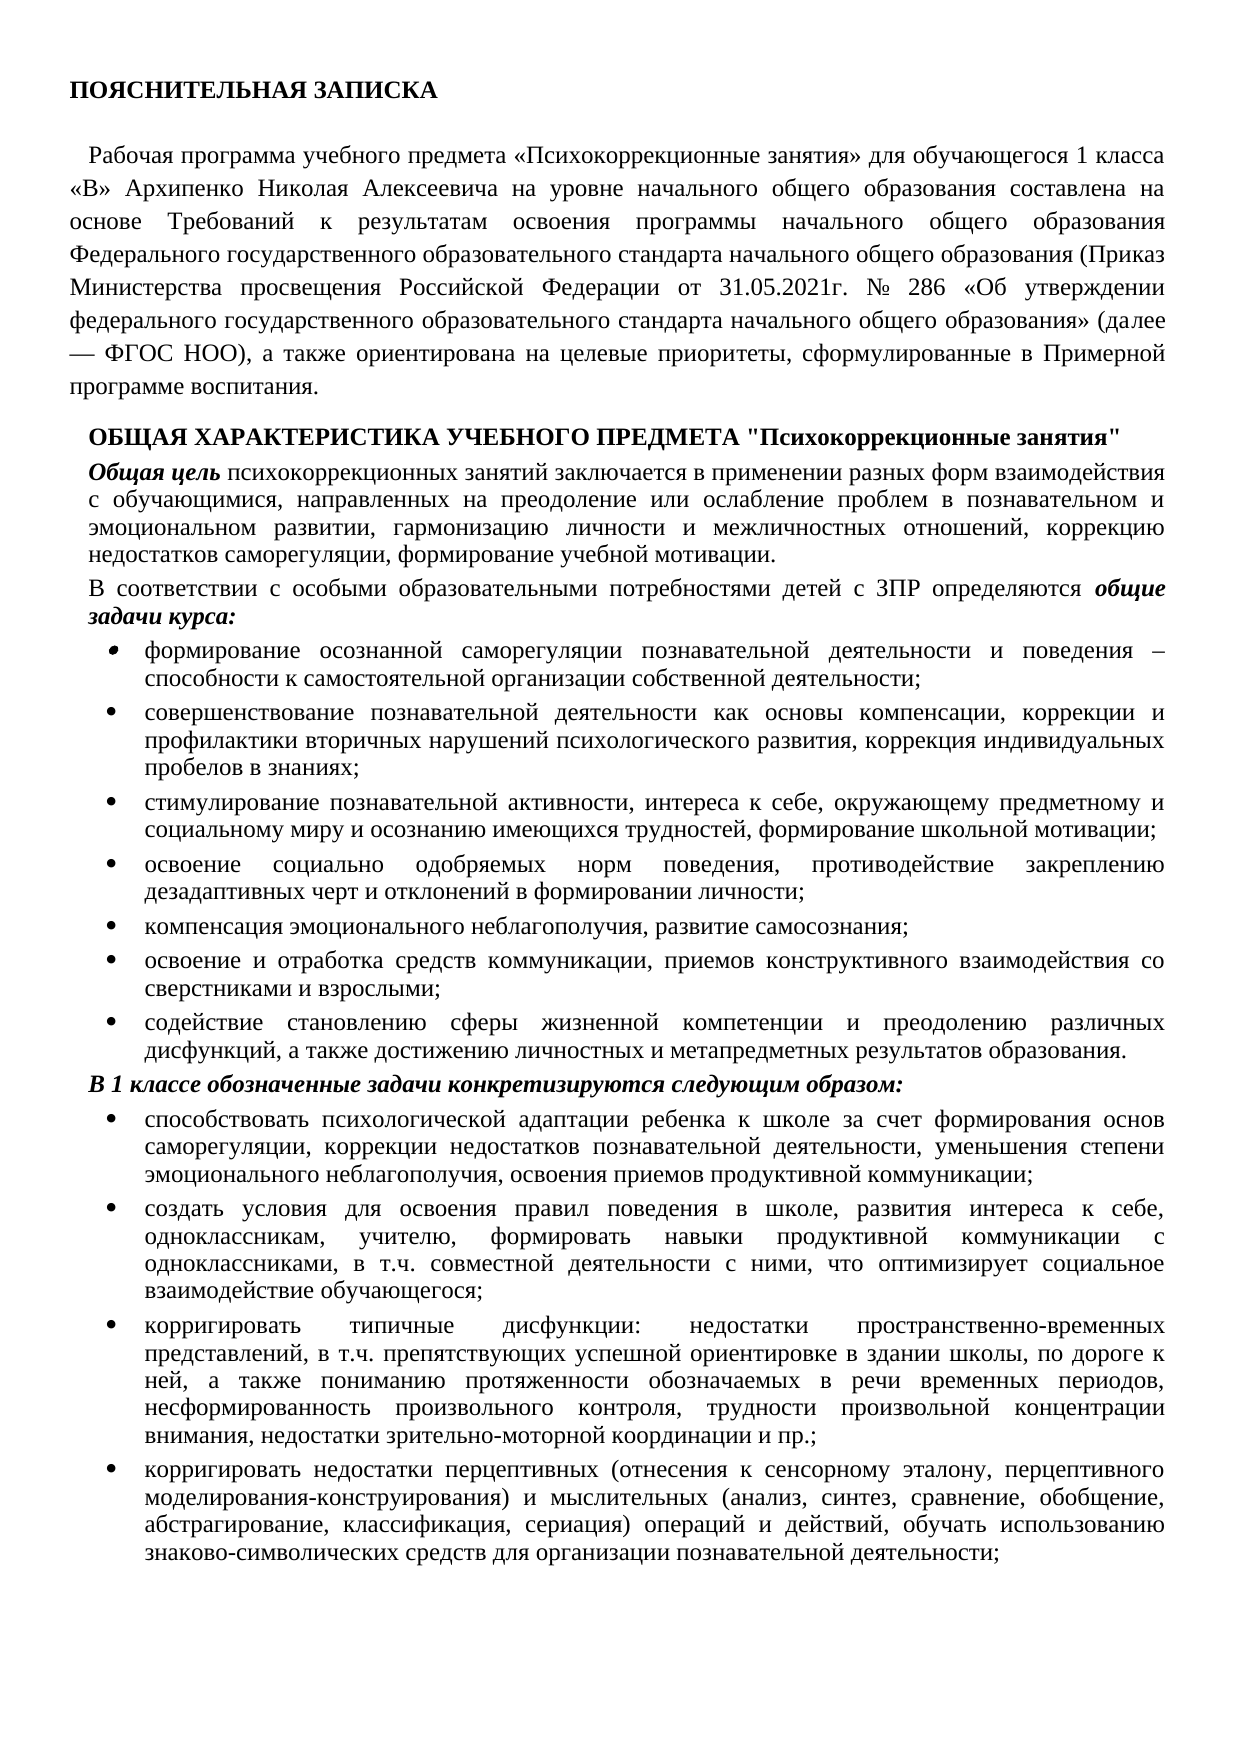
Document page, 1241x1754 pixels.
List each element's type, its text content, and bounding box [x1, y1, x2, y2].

text Общая цель психокоррекционных занятий заключается в применении разных форм взаимодействия с обучающимися, направленных на преодоление или ослабление проблем в познавательном и эмоциональном развитии, гармонизацию личности и межличностных отношений, коррекцию недостатков саморегуляции, формирование учебной мотивации. [88, 458, 1166, 568]
text ОБЩАЯ ХАРАКТЕРИСТИКА УЧЕБНОГО ПРЕДМЕТА "Психокоррекционные занятия" [88, 424, 1166, 451]
list освоение социально одобряемых норм поведения, противодействие закреплению дезадаптивных черт и отклонений в формировании личности; [107, 850, 1166, 905]
list создать условия для освоения правил поведения в школе, развития интереса к себе, одноклассникам, учителю, формировать навыки продуктивной коммуникации с одноклассниками, в т.ч. совместной деятельности с ними, что оптимизирует социальное взаимодействие обучающегося; [107, 1195, 1166, 1304]
text ПОЯСНИТЕЛЬНАЯ ЗАПИСКА [69, 76, 1166, 104]
list совершенствование познавательной деятельности как основы компенсации, коррекции и профилактики вторичных нарушений психологического развития, коррекция индивидуальных пробелов в знаниях; [107, 699, 1166, 781]
list освоение и отработка средств коммуникации, приемов конструктивного взаимодействия со сверстниками и взрослыми; [107, 947, 1166, 1002]
text В 1 классе обозначенные задачи конкретизируются следующим образом: [88, 1071, 1166, 1098]
list способствовать психологической адаптации ребенка к школе за счет формирования основ саморегуляции, коррекции недостатков познавательной деятельности, уменьшения степени эмоционального неблагополучия, освоения приемов продуктивной коммуникации; [107, 1106, 1166, 1188]
list компенсация эмоционального неблагополучия, развитие самосознания; [107, 912, 1166, 940]
text Рабочая программа учебного предмета «Психокоррекционные занятия» для обучающегося 1 класса «В» Архипенко Николая Алексеевича на уровне начального общего образования составлена на основе Требований к результатам освоения программы началь​ного общего образования Федерального государственного обра​зовательного стандарта начального общего образования (Приказ Министерства просвещения Российской Федерации от 31.05.2021г. № 286 «Об утверждении федерального государственного образовательного стандарта начального общего образования» (да​лее — ФГОС НОО), а также ориентирована на целевые приори​теты, сформулированные в Примерной программе воспитания. [69, 140, 1166, 400]
text В соответствии с особыми образовательными потребностями детей с ЗПР определяются общие задачи курса: [88, 575, 1166, 630]
list корригировать типичные дисфункции: недостатки пространственно-временных представлений, в т.ч. препятствующих успешной ориентировке в здании школы, по дороге к ней, а также пониманию протяженности обозначаемых в речи временных периодов, несформированность произвольного контроля, трудности произвольной концентрации внимания, недостатки зрительно-моторной координации и пр.; [107, 1312, 1166, 1448]
list формирование осознанной саморегуляции познавательной деятельности и поведения – способности к самостоятельной организации собственной деятельности; [107, 637, 1166, 692]
list содействие становлению сферы жизненной компетенции и преодолению различных дисфункций, а также достижению личностных и метапредметных результатов образования. [107, 1009, 1166, 1064]
list корригировать недостатки перцептивных (отнесения к сенсорному эталону, перцептивного моделирования-конструирования) и мыслительных (анализ, синтез, сравнение, обобщение, абстрагирование, классификация, сериация) операций и действий, обучать использованию знаково-символических средств для организации познавательной деятельности; [107, 1456, 1166, 1565]
list стимулирование познавательной активности, интереса к себе, окружающему предметному и социальному миру и осознанию имеющихся трудностей, формирование школьной мотивации; [107, 788, 1166, 843]
